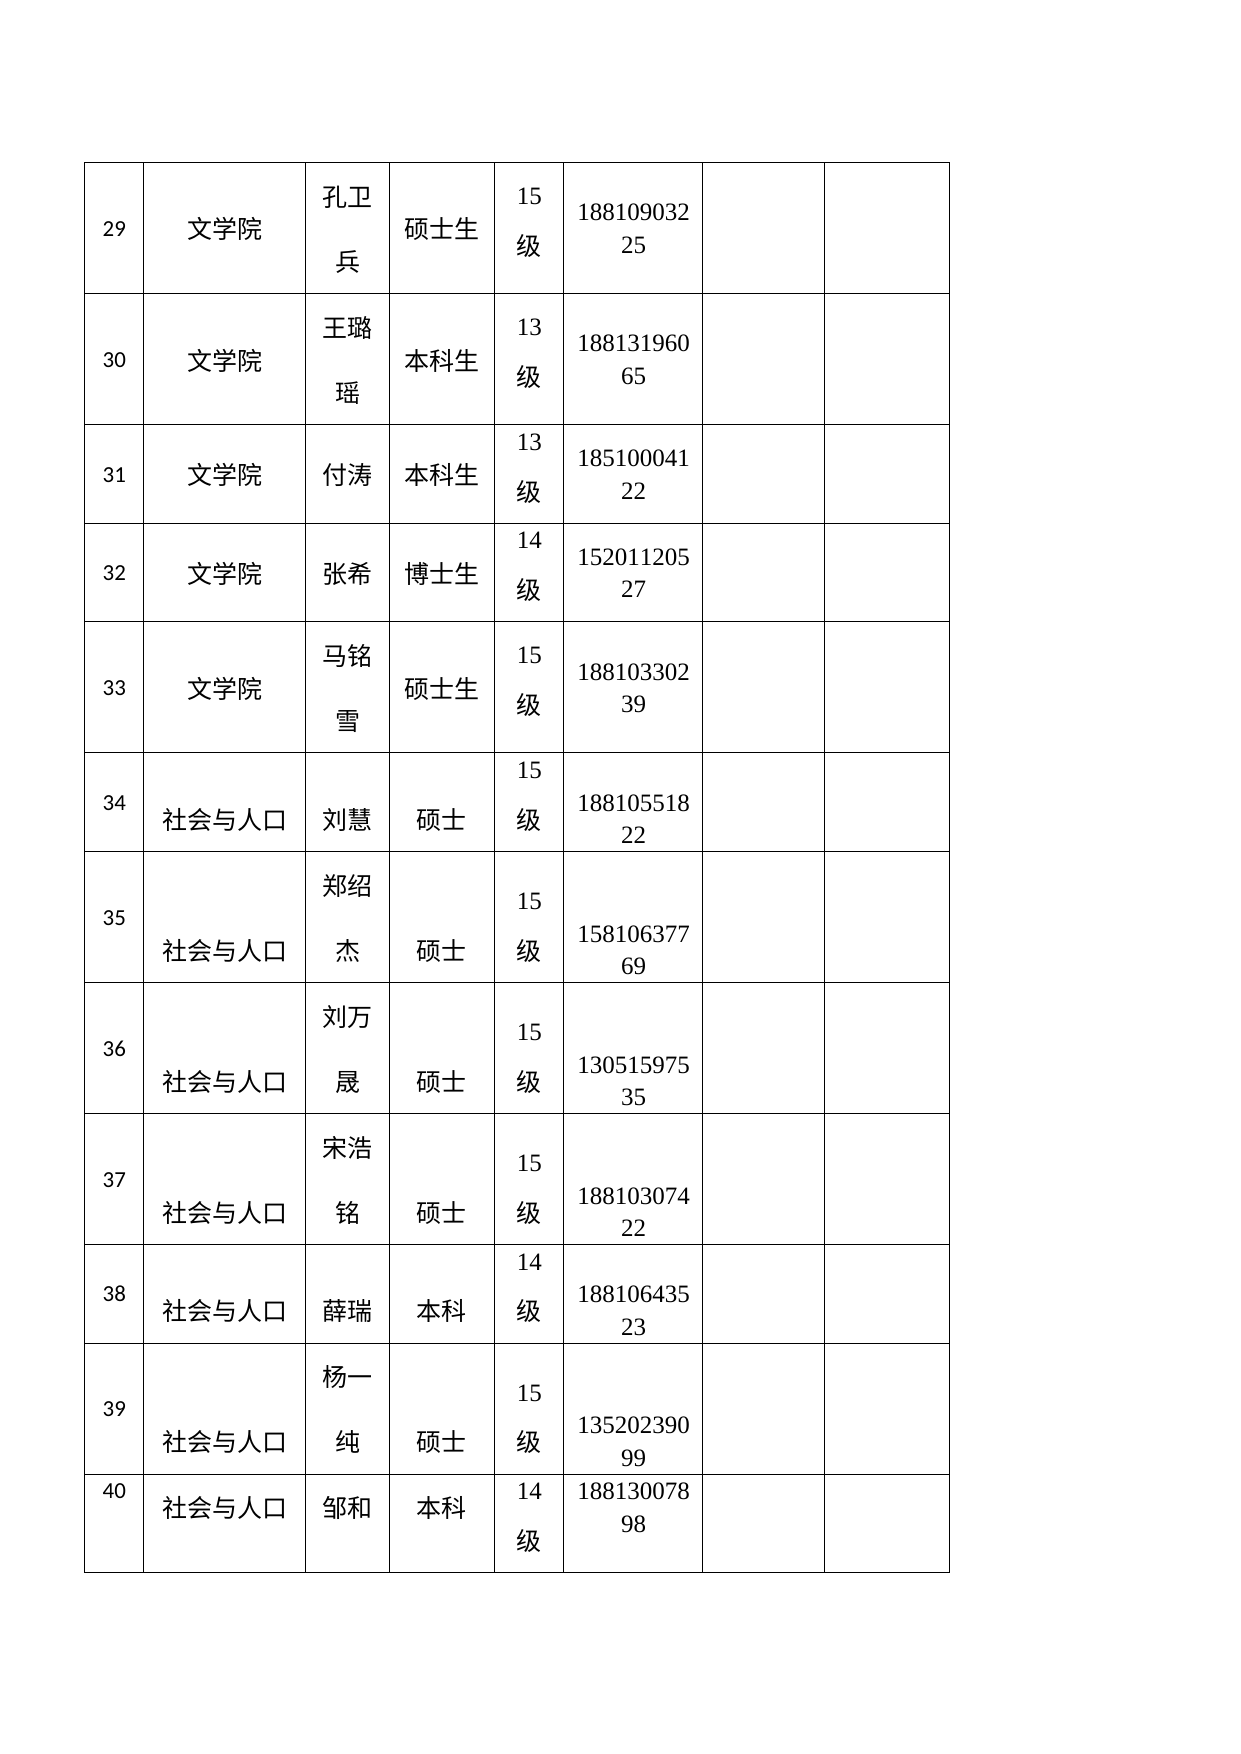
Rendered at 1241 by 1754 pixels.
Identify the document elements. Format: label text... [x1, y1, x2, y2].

table_cell [825, 1475, 949, 1572]
table_cell 18810903225 [564, 163, 702, 293]
table_cell 社会与人口 [144, 852, 305, 982]
table_cell [703, 425, 824, 523]
table_cell 硕士 [390, 983, 494, 1113]
table_cell 邹和纯 [306, 1475, 389, 1572]
table_cell 博士生 [390, 524, 494, 621]
table_cell [703, 294, 824, 424]
table_cell 18813007898 [564, 1475, 702, 1572]
table_cell 刘慧 [306, 753, 389, 851]
table_cell 文学院 [144, 622, 305, 752]
table_cell 社会与人口 [144, 1344, 305, 1473]
table_cell 18810307422 [564, 1114, 702, 1244]
table_cell 18813196065 [564, 294, 702, 424]
table_cell 社会与人口 [144, 1475, 305, 1572]
table_cell 文学院 [144, 425, 305, 523]
table_cell 39 [85, 1344, 143, 1473]
table_cell 18810643523 [564, 1245, 702, 1342]
table_cell 硕士 [390, 1344, 494, 1473]
table_cell 37 [85, 1114, 143, 1244]
table_cell 王璐瑶 [306, 294, 389, 424]
table_cell 张希 [306, 524, 389, 621]
table_cell 硕士 [390, 753, 494, 851]
table_cell [825, 753, 949, 851]
table_cell 宋浩铭 [306, 1114, 389, 1244]
table_cell 15级 [495, 1344, 563, 1473]
table_cell 18510004122 [564, 425, 702, 523]
table_cell 14级 [495, 524, 563, 621]
table_cell [703, 163, 824, 293]
table_cell [825, 524, 949, 621]
table_cell 13520239099 [564, 1344, 702, 1473]
table_cell 40 [85, 1475, 143, 1572]
table_cell 15201120527 [564, 524, 702, 621]
table_cell [703, 983, 824, 1113]
table_cell [703, 622, 824, 752]
table_cell 33 [85, 622, 143, 752]
table_cell 15级 [495, 622, 563, 752]
table_cell 本科生 [390, 294, 494, 424]
table_cell 社会与人口 [144, 983, 305, 1113]
table_cell 硕士 [390, 852, 494, 982]
table_cell 36 [85, 983, 143, 1113]
table_cell [703, 1114, 824, 1244]
table_cell [825, 852, 949, 982]
table_cell 34 [85, 753, 143, 851]
table_cell 郑绍杰 [306, 852, 389, 982]
table_cell [825, 294, 949, 424]
table_cell 硕士生 [390, 163, 494, 293]
table_cell 18810330239 [564, 622, 702, 752]
table_cell 18810551822 [564, 753, 702, 851]
table_cell 杨一纯 [306, 1344, 389, 1473]
table_cell 13级 [495, 294, 563, 424]
table_cell 35 [85, 852, 143, 982]
table_cell 15级 [495, 753, 563, 851]
table_cell 15级 [495, 163, 563, 293]
table_cell 社会与人口 [144, 753, 305, 851]
table_cell 薛瑞 [306, 1245, 389, 1342]
table_cell [703, 1475, 824, 1572]
table_cell 社会与人口 [144, 1245, 305, 1342]
table_cell 本科生 [390, 425, 494, 523]
table_cell 刘万晟 [306, 983, 389, 1113]
table_cell 15级 [495, 983, 563, 1113]
table_cell 15810637769 [564, 852, 702, 982]
table_cell [825, 425, 949, 523]
table_cell [703, 852, 824, 982]
table_cell [825, 163, 949, 293]
table_cell 本科 [390, 1475, 494, 1572]
table_cell [825, 622, 949, 752]
table_cell 13051597535 [564, 983, 702, 1113]
table_cell [825, 1344, 949, 1473]
table_cell [703, 524, 824, 621]
table_cell 本科 [390, 1245, 494, 1342]
table_cell 硕士生 [390, 622, 494, 752]
table_cell 14级 [495, 1475, 563, 1572]
table_cell [825, 1245, 949, 1342]
table_cell [703, 1245, 824, 1342]
table_cell 孔卫兵 [306, 163, 389, 293]
table_cell 马铭雪 [306, 622, 389, 752]
table_cell [703, 1344, 824, 1473]
table_cell 29 [85, 163, 143, 293]
table_cell 13级 [495, 425, 563, 523]
table_cell 文学院 [144, 294, 305, 424]
table_cell 14级 [495, 1245, 563, 1342]
table_cell 30 [85, 294, 143, 424]
table_cell 文学院 [144, 524, 305, 621]
table_cell [825, 1114, 949, 1244]
table_cell 文学院 [144, 163, 305, 293]
table_cell 38 [85, 1245, 143, 1342]
table_cell 15级 [495, 852, 563, 982]
table_cell 15级 [495, 1114, 563, 1244]
table_cell [703, 753, 824, 851]
table_cell 社会与人口 [144, 1114, 305, 1244]
table_cell [825, 983, 949, 1113]
table_cell 硕士 [390, 1114, 494, 1244]
table_cell 付涛 [306, 425, 389, 523]
table_cell 32 [85, 524, 143, 621]
table_cell 31 [85, 425, 143, 523]
